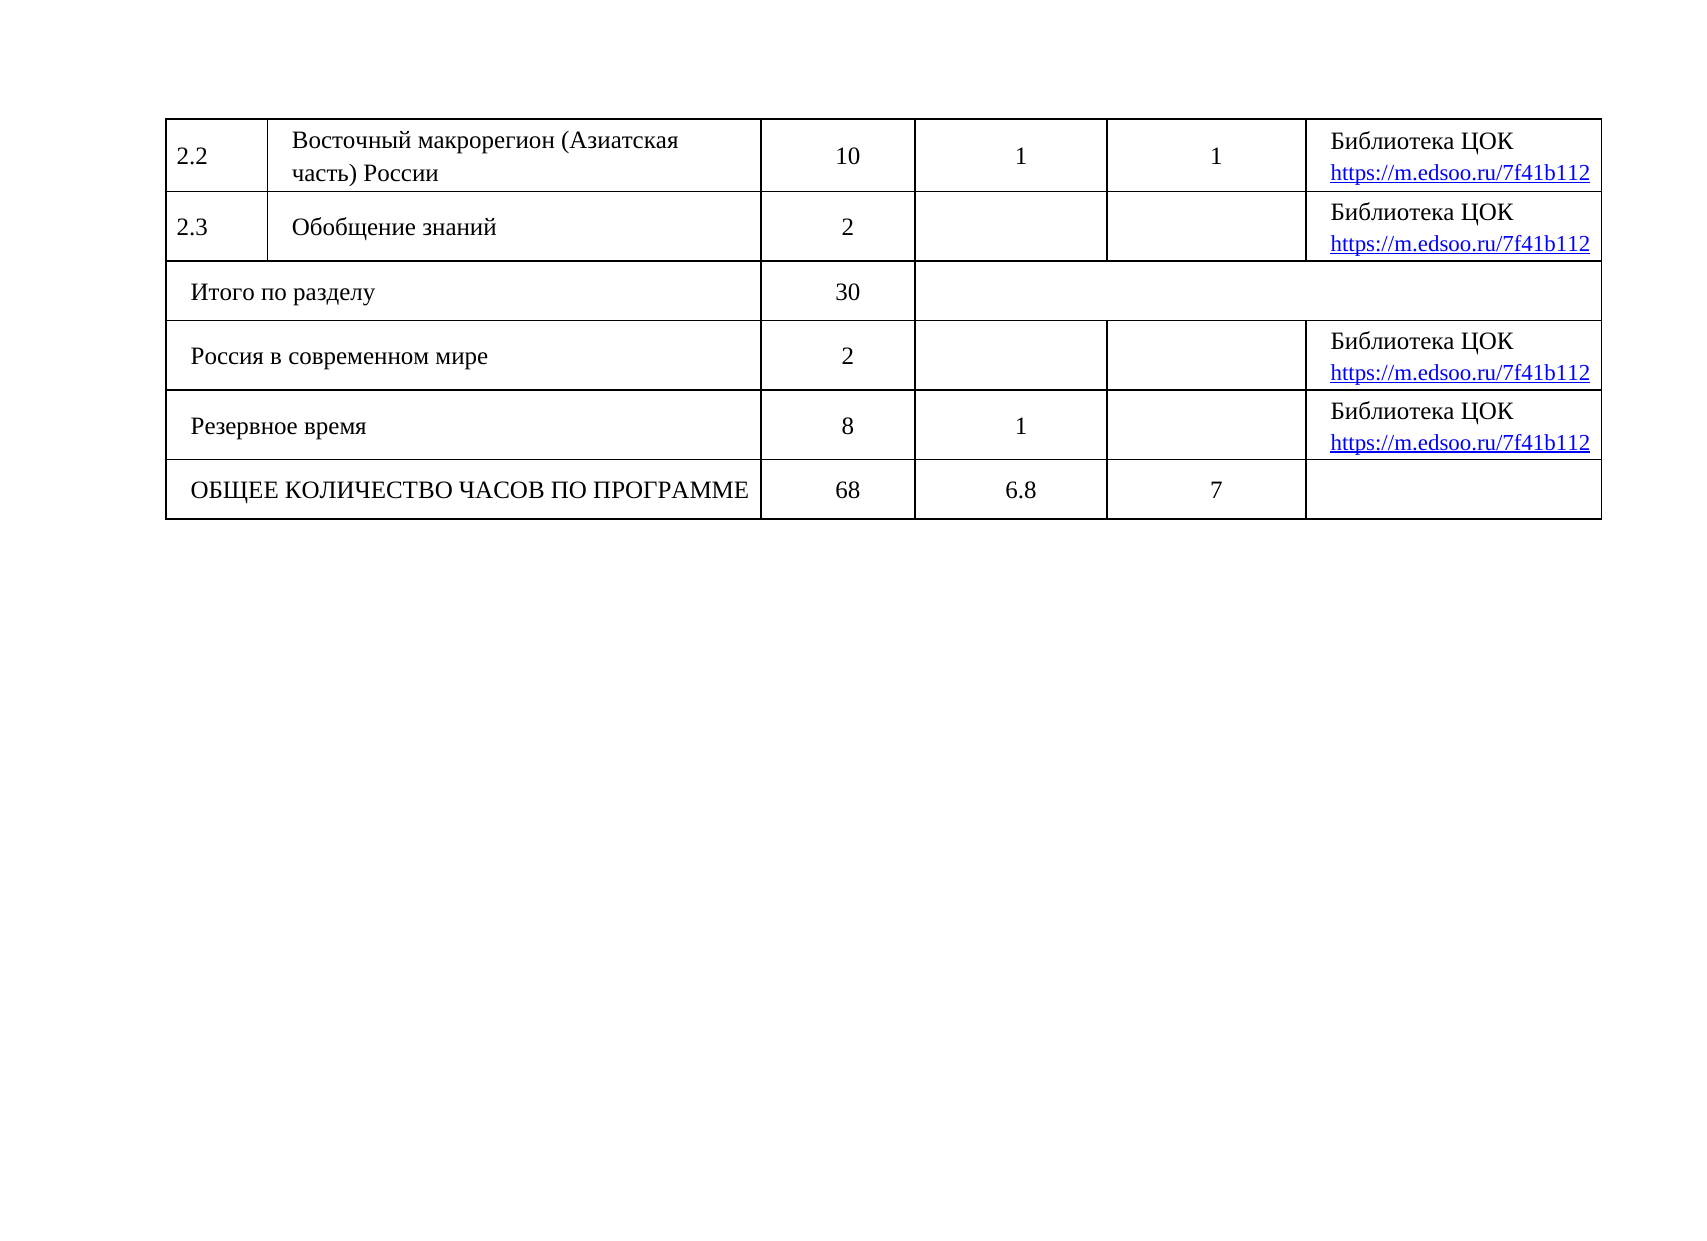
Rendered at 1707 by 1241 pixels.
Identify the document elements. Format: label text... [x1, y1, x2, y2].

table_cell Библиотека ЦОК https://m.edsoo.ru/7f41b112 [1307, 321, 1601, 389]
table_cell 2.3 [167, 192, 267, 260]
table_cell ОБЩЕЕ КОЛИЧЕСТВО ЧАСОВ ПО ПРОГРАММЕ [167, 460, 760, 518]
table_cell 8 [762, 391, 914, 459]
table_cell Восточный макрорегион (Азиатская часть) России [268, 120, 760, 191]
table_cell 2 [762, 321, 914, 389]
table_cell Библиотека ЦОК https://m.edsoo.ru/7f41b112 [1307, 391, 1601, 459]
table_cell 10 [762, 120, 914, 191]
table_cell 30 [762, 262, 914, 319]
table_cell Россия в современном мире [167, 321, 760, 389]
table_cell 1 [916, 120, 1106, 191]
table_cell Итого по разделу [167, 262, 760, 319]
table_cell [1307, 120, 1601, 191]
table_cell [916, 262, 1601, 319]
table_cell 1 [916, 391, 1106, 459]
table_cell 1 [1108, 120, 1305, 191]
table_cell 2.2 [167, 120, 267, 191]
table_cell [1307, 192, 1601, 260]
table_cell [916, 321, 1106, 389]
table_cell [916, 192, 1106, 260]
table_cell [1108, 192, 1305, 260]
table_cell 7 [1108, 460, 1305, 518]
table_cell Резервное время [167, 391, 760, 459]
table_cell [1108, 321, 1305, 389]
table_cell 2 [762, 192, 914, 260]
table_cell 68 [762, 460, 914, 518]
table_cell 6.8 [916, 460, 1106, 518]
table_cell Обобщение знаний [268, 192, 760, 260]
table_cell [1108, 391, 1305, 459]
table_cell [1307, 460, 1601, 518]
